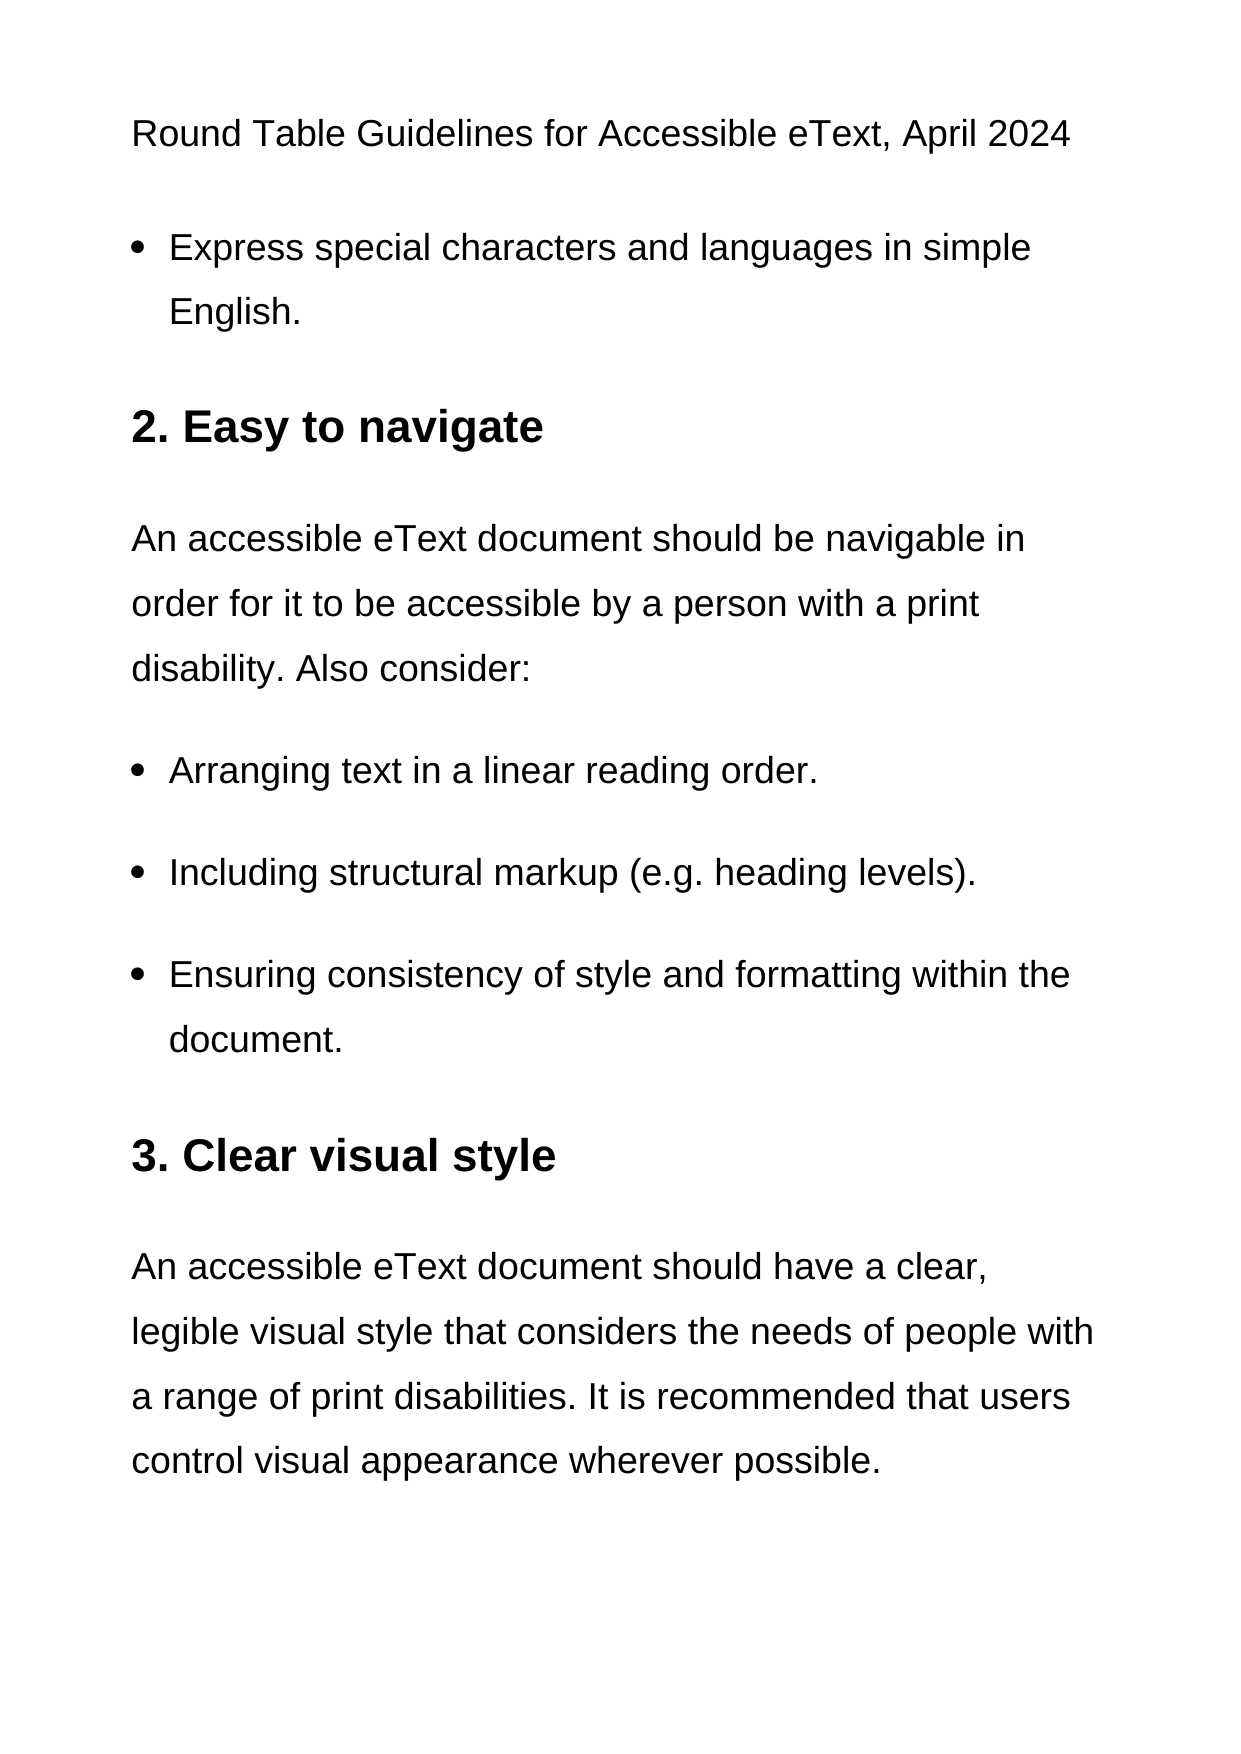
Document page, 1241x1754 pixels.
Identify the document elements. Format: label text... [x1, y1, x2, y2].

subtitle 2. Easy to navigate [131, 400, 1106, 453]
subtitle 3. Clear visual style [131, 1128, 1106, 1181]
list Express special characters and languages in simple English. [131, 225, 1106, 333]
list Arranging text in a linear reading order. [131, 748, 1106, 791]
text An accessible eText document should be navigable in order for it to be accessible by a person with a print disability. Also consider: [131, 517, 1106, 689]
list Including structural markup (e.g. heading levels). [131, 850, 1106, 894]
list Ensuring consistency of style and formatting within the document. [131, 953, 1106, 1061]
text An accessible eText document should have a clear, legible visual style that considers the needs of people with a range of print disabilities. It is recommended that users control visual appearance wherever possible. [131, 1244, 1106, 1482]
